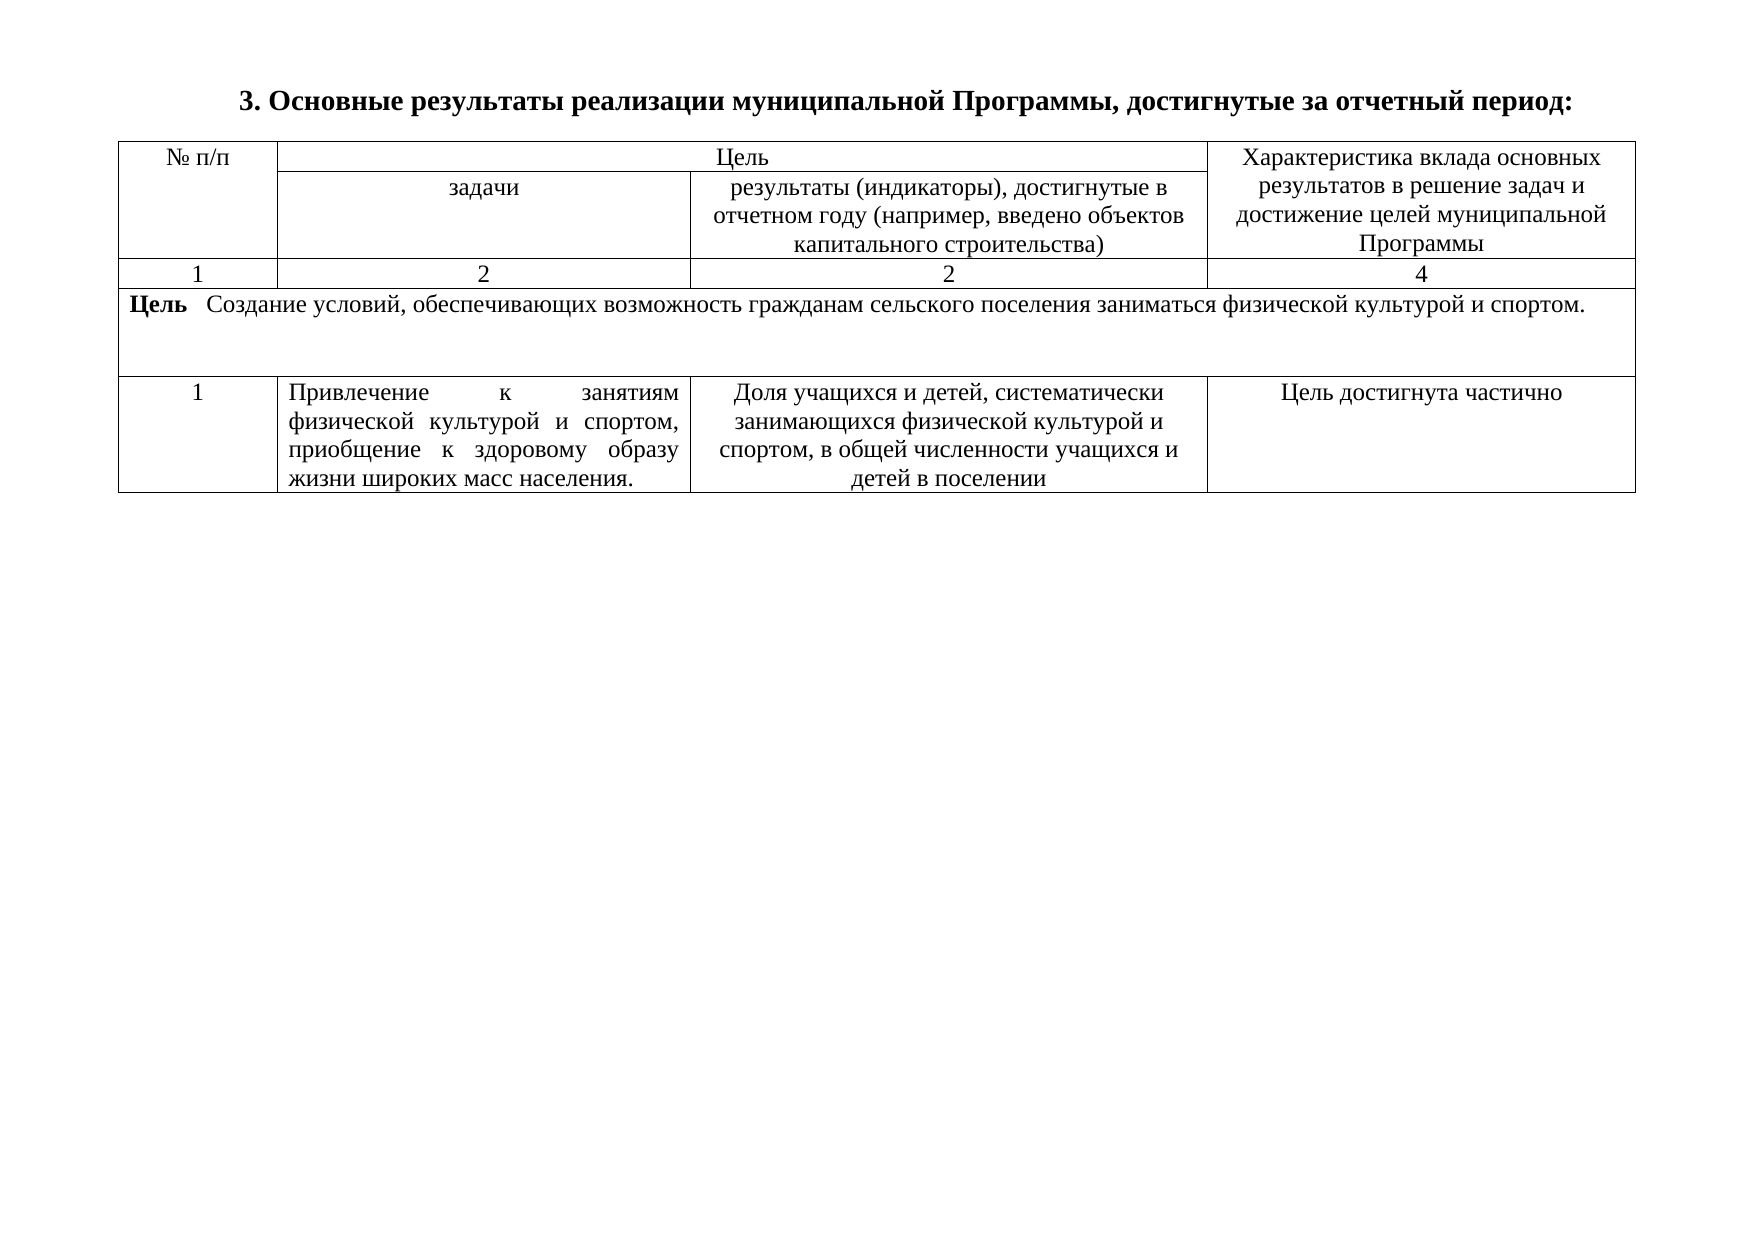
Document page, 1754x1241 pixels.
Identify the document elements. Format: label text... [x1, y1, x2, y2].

table_cell Цель Создание условий, обеспечивающих возможность гражданам сельского поселения заниматься физической культурой и спортом. [119, 289, 1635, 376]
table_header Цель [278, 142, 1207, 171]
table_cell 4 [1208, 259, 1635, 288]
table_cell результаты (индикаторы), достигнутые в отчетном году (например, введено объектов капитального строительства) [691, 172, 1207, 258]
table_header № п/п [119, 142, 277, 258]
table_cell Цель достигнута частично [1208, 377, 1635, 492]
table_cell 1 [119, 259, 277, 288]
table_cell Доля учащихся и детей, систематически занимающихся физической культурой и спортом, в общей численности учащихся и детей в поселении [691, 377, 1207, 492]
table_cell задачи [278, 172, 690, 258]
text 3. Основные результаты реализации муниципальной Программы, достигнутые за отчетный период: [118, 83, 1695, 117]
table_header Характеристика вклада основных результатов в решение задач и достижение целей муниципальной Программы [1208, 142, 1635, 258]
table_cell 2 [691, 259, 1207, 288]
table_cell Привлечение к занятиям физической культурой и спортом, приобщение к здоровому образу жизни широких масс населения. [278, 377, 690, 492]
table_cell 1 [119, 377, 277, 492]
table_cell 2 [278, 259, 690, 288]
